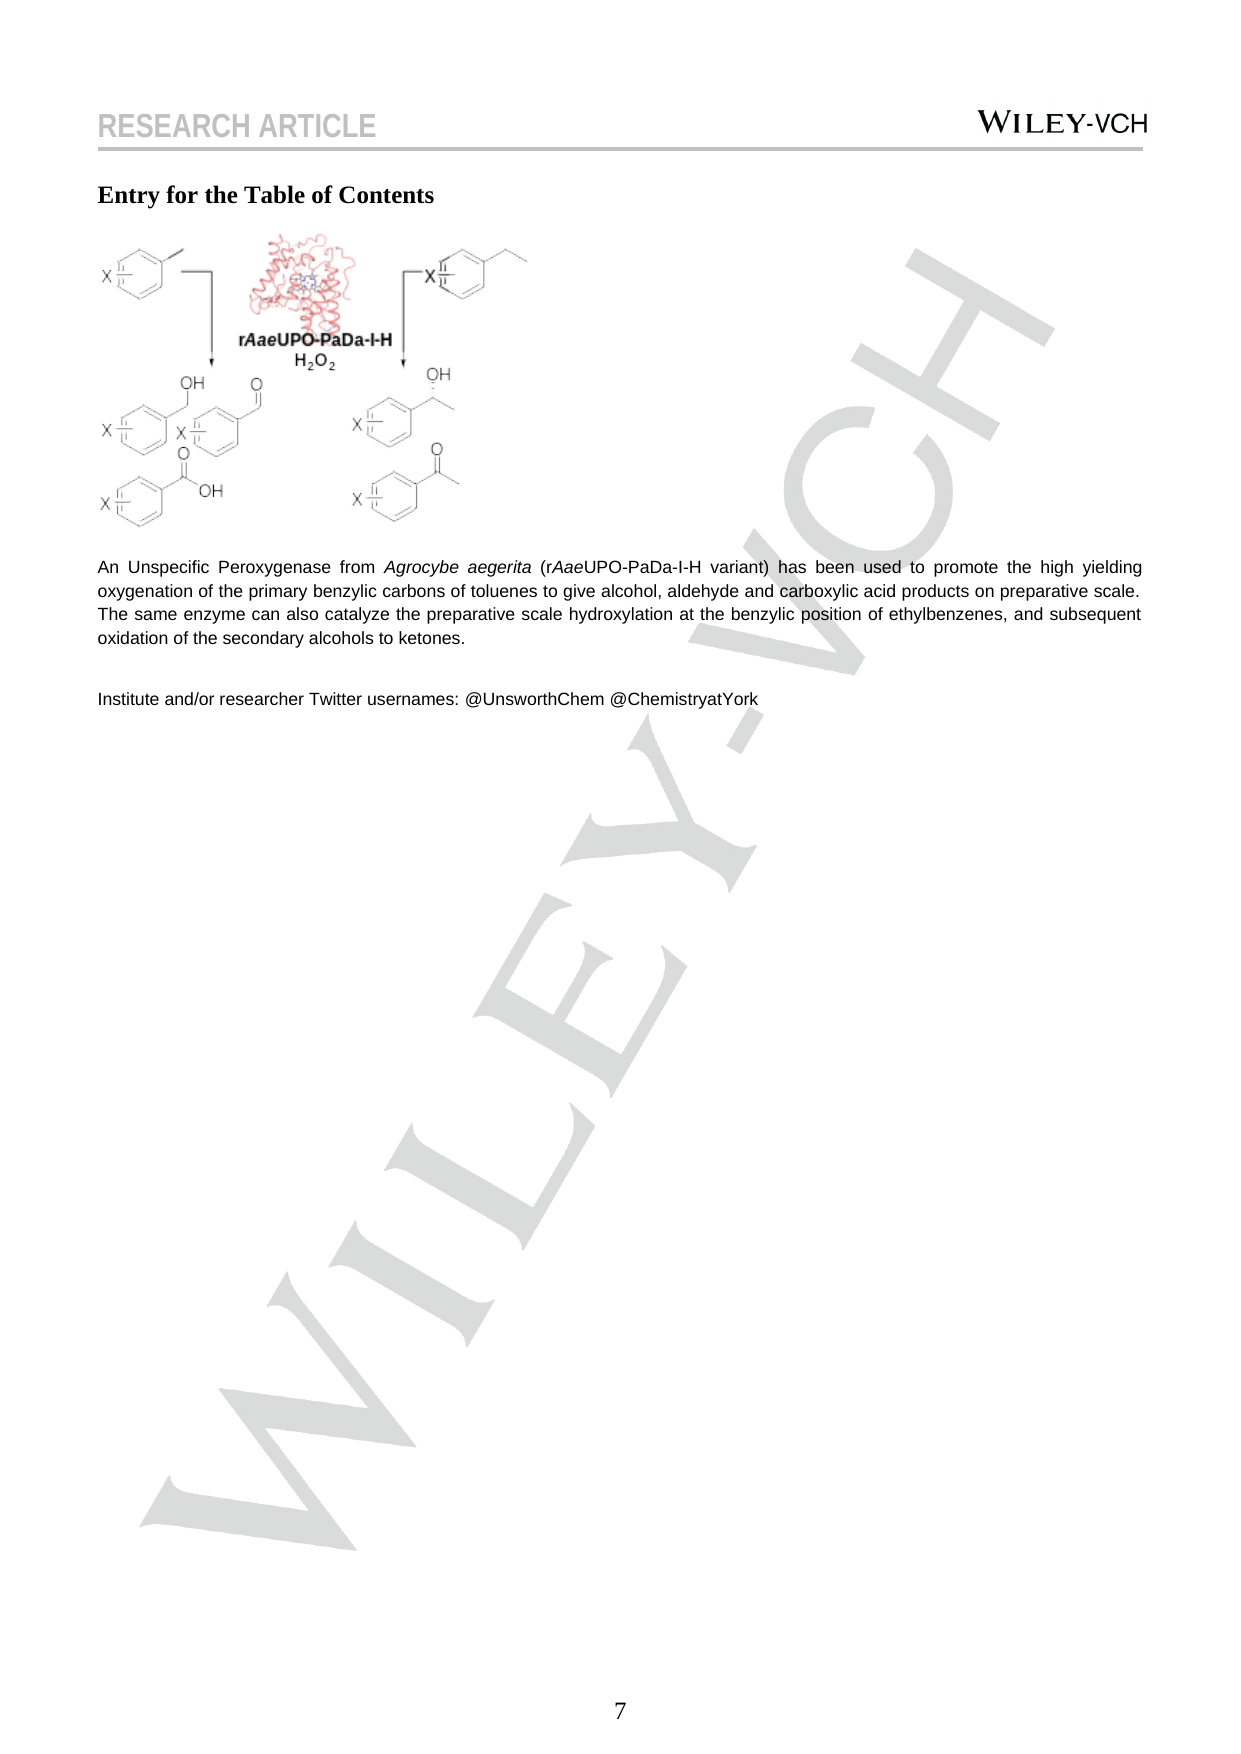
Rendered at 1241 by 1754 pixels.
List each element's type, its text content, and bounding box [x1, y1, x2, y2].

text Entry for the Table of Contents [97, 180, 1143, 209]
text An Unspecific Peroxygenase from Agrocybe aegerita (rAaeUPO-PaDa-I-H variant) has been used to promote the high yielding oxygenation of the primary benzylic carbons of toluenes to give alcohol, aldehyde and carboxylic acid products on preparative scale. The same enzyme can also catalyze the preparative scale hydroxylation at the benzylic position of ethylbenzenes, and subsequent oxidation of the secondary alcohols to ketones. [97, 554, 1143, 648]
text Institute and/or researcher Twitter usernames: @UnsworthChem @ChemistryatYork [97, 685, 1143, 709]
